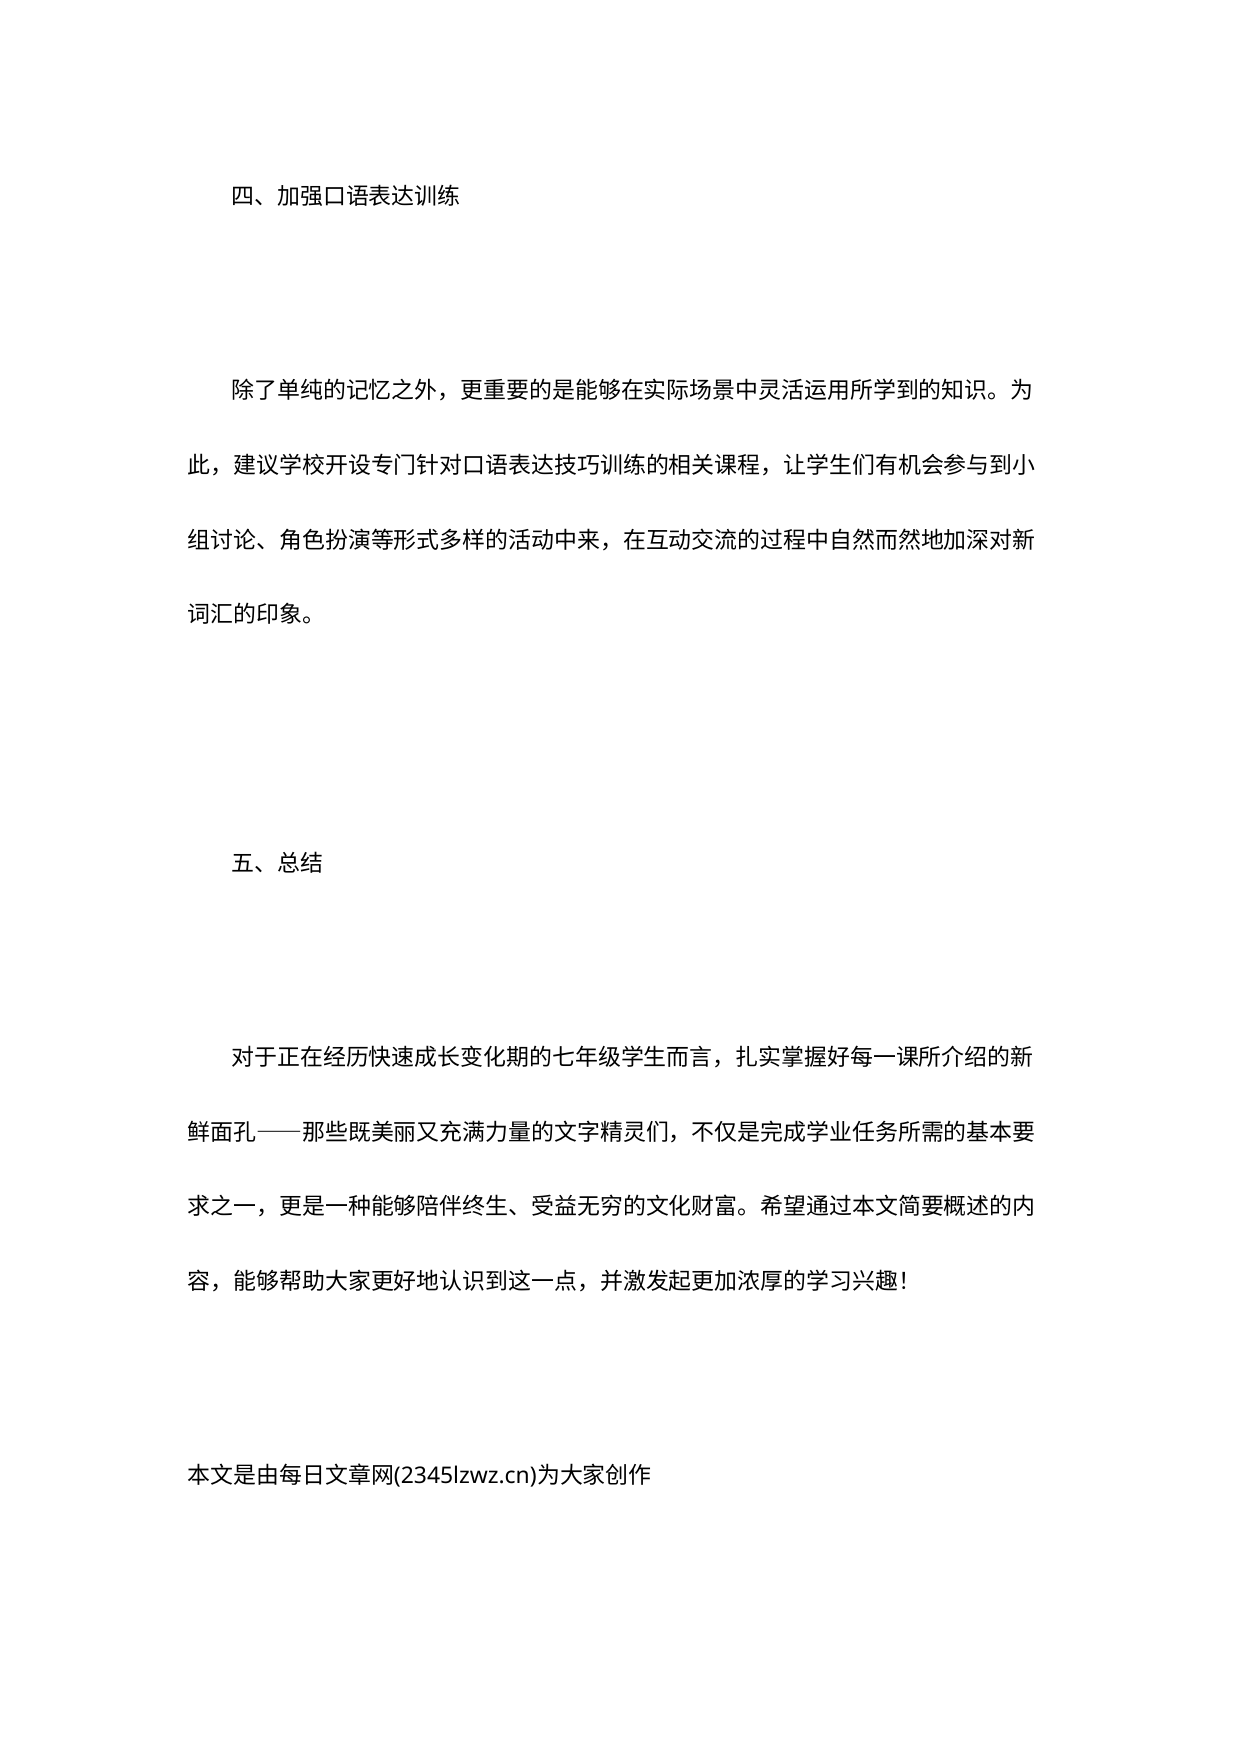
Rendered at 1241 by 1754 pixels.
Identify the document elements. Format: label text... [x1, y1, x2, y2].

text 四、加强口语表达训练 [187, 162, 1053, 227]
text 除了单纯的记忆之外，更重要的是能够在实际场景中灵活运用所学到的知识。为此，建议学校开设专门针对口语表达技巧训练的相关课程，让学生们有机会参与到小组讨论、角色扮演等形式多样的活动中来，在互动交流的过程中自然而然地加深对新词汇的印象。 [187, 356, 1053, 645]
text 本文是由每日文章网(2345lzwz.cn)为大家创作 [187, 1441, 1053, 1506]
text 五、总结 [187, 828, 1053, 893]
text 对于正在经历快速成长变化期的七年级学生而言，扎实掌握好每一课所介绍的新鲜面孔——那些既美丽又充满力量的文字精灵们，不仅是完成学业任务所需的基本要求之一，更是一种能够陪伴终生、受益无穷的文化财富。希望通过本文简要概述的内容，能够帮助大家更好地认识到这一点，并激发起更加浓厚的学习兴趣！ [187, 1023, 1053, 1312]
